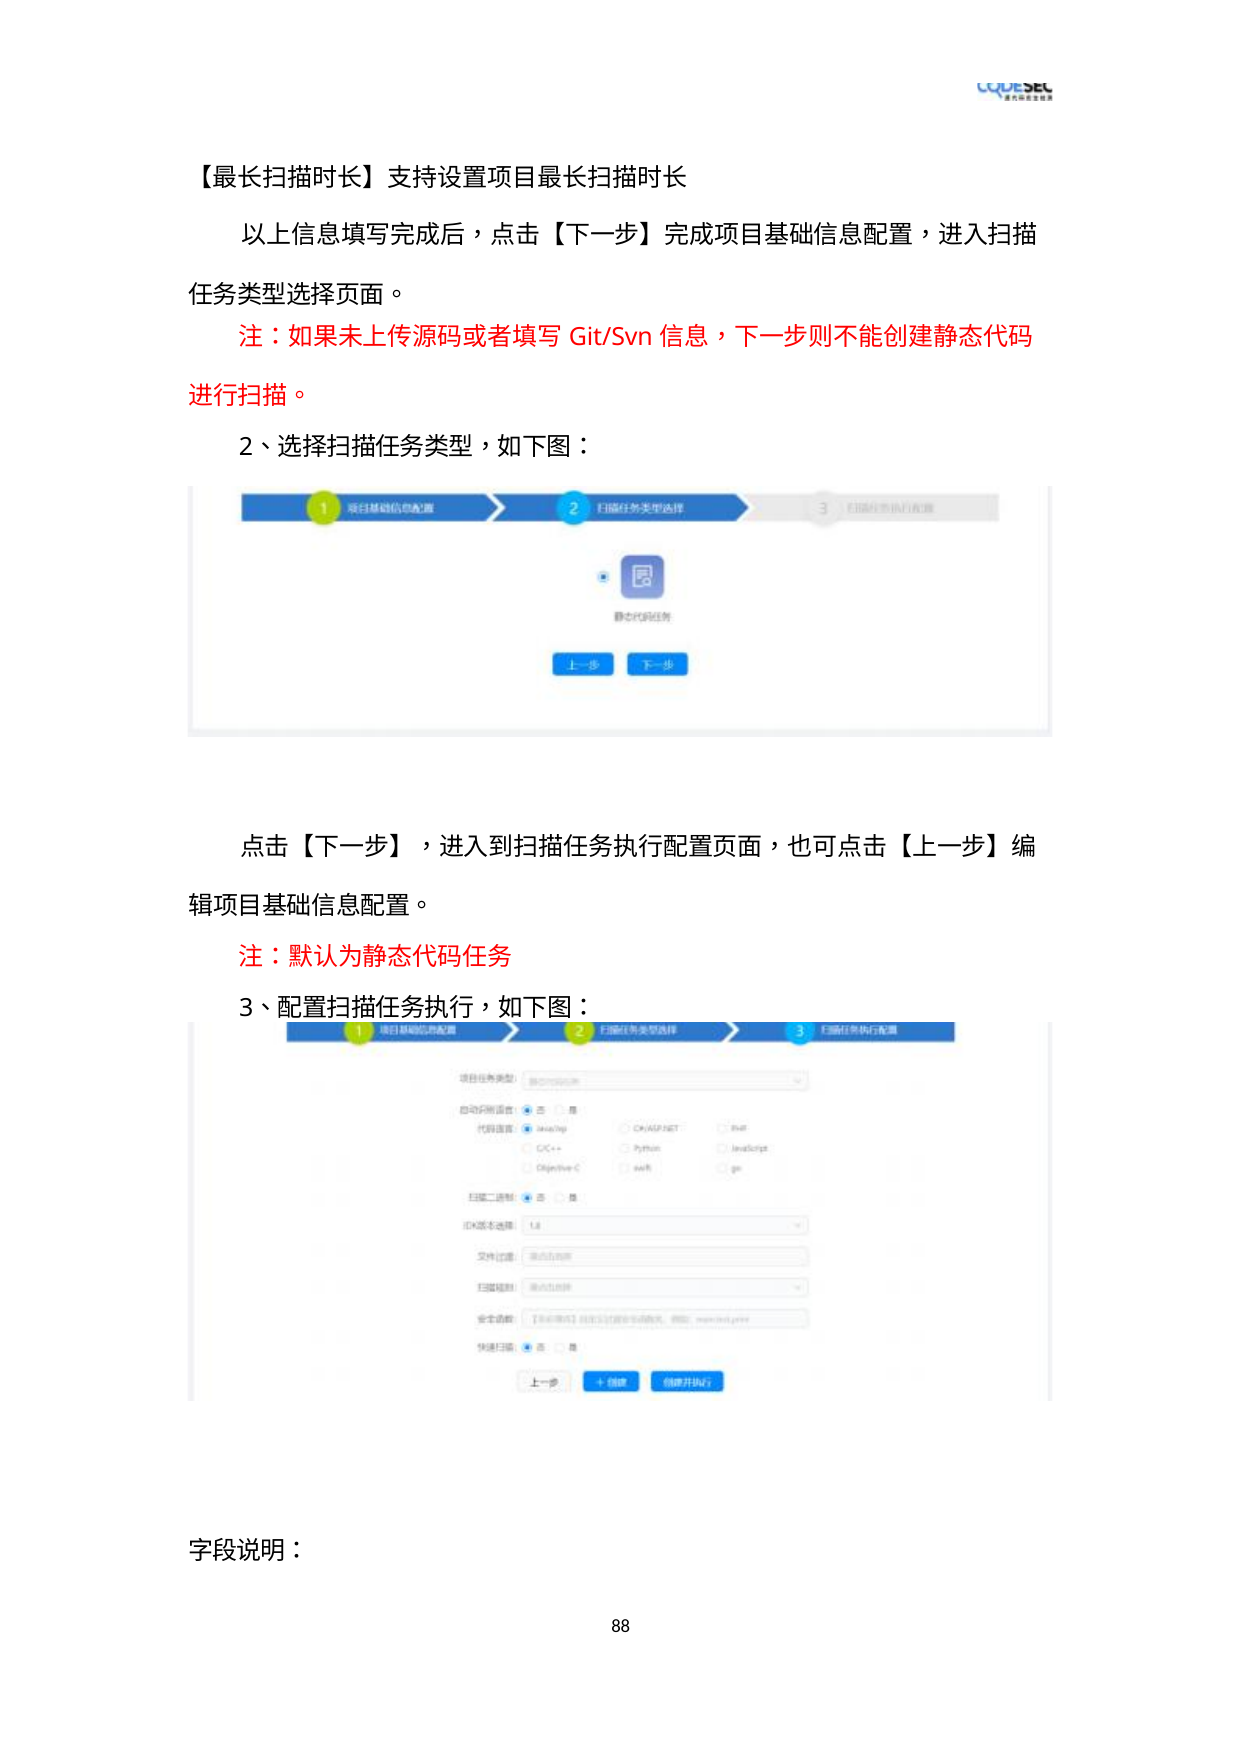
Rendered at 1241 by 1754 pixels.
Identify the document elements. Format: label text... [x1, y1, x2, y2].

picture [187, 486, 1053, 737]
text 辑项目基础信息配置。 [188, 889, 1054, 921]
text 3、配置扫描任务执行，如下图： [239, 991, 1054, 1022]
text 注：如果未上传源码或者填写 Git/Svn 信息，下一步则不能创建静态代码 [238, 330, 1054, 379]
text 以上信息填写完成后，点击【下一步】完成项目基础信息配置，进入扫描 [241, 229, 1054, 279]
text 【最长扫描时长】支持设置项目最长扫描时长 [187, 162, 1054, 193]
text 任务类型选择页面。 [188, 279, 1054, 310]
picture [795, 1026, 804, 1037]
text 注：默认为静态代码任务 [238, 941, 1054, 971]
text 字段说明： [188, 1535, 1054, 1566]
picture [187, 1022, 1053, 1401]
text 进行扫描。 [188, 379, 1054, 410]
text 点击【下一步】，进入到扫描任务执行配置页面，也可点击【上一步】编 [240, 840, 1054, 889]
picture [977, 83, 1053, 101]
text 2、选择扫描任务类型，如下图： [239, 430, 1054, 461]
